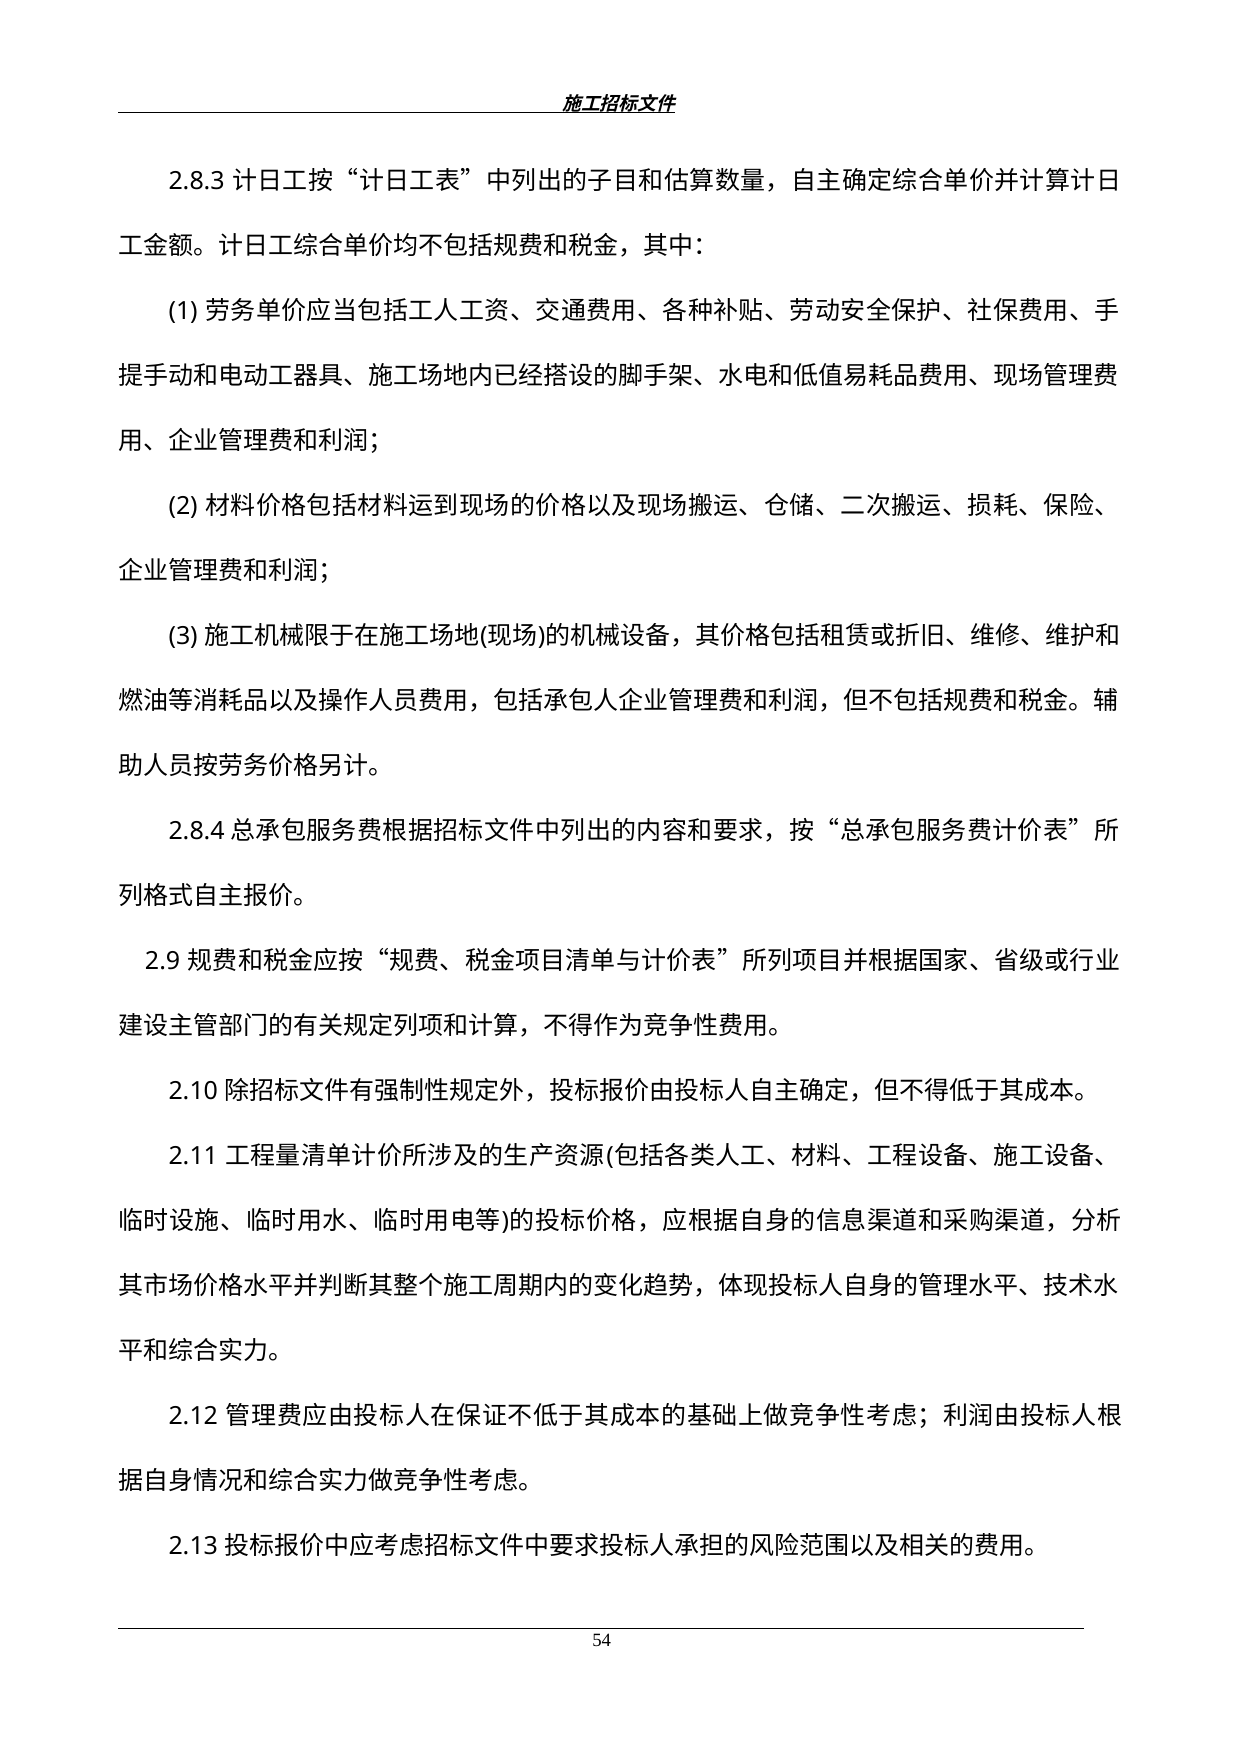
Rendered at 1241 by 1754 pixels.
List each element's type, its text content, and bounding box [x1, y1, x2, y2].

text 2.12 管理费应由投标人在保证不低于其成本的基础上做竞争性考虑；利润由投标人根据自身情况和综合实力做竞争性考虑。 [118, 1381, 1122, 1511]
text 2.8.3 计日工按“计日工表”中列出的子目和估算数量，自主确定综合单价并计算计日工金额。计日工综合单价均不包括规费和税金，其中： [118, 146, 1122, 276]
text 2.13 投标报价中应考虑招标文件中要求投标人承担的风险范围以及相关的费用。 [118, 1511, 1122, 1576]
text (1) 劳务单价应当包括工人工资、交通费用、各种补贴、劳动安全保护、社保费用、手提手动和电动工器具、施工场地内已经搭设的脚手架、水电和低值易耗品费用、现场管理费用、企业管理费和利润； [118, 276, 1122, 471]
text 2.9 规费和税金应按“规费、税金项目清单与计价表”所列项目并根据国家、省级或行业建设主管部门的有关规定列项和计算，不得作为竞争性费用。 [118, 926, 1122, 1056]
text (2) 材料价格包括材料运到现场的价格以及现场搬运、仓储、二次搬运、损耗、保险、企业管理费和利润； [118, 471, 1122, 601]
text 2.10 除招标文件有强制性规定外，投标报价由投标人自主确定，但不得低于其成本。 [118, 1056, 1122, 1121]
text 2.11 工程量清单计价所涉及的生产资源(包括各类人工、材料、工程设备、施工设备、临时设施、临时用水、临时用电等)的投标价格，应根据自身的信息渠道和采购渠道，分析其市场价格水平并判断其整个施工周期内的变化趋势，体现投标人自身的管理水平、技术水平和综合实力。 [118, 1121, 1122, 1381]
text 2.8.4总承包服务费根据招标文件中列出的内容和要求，按“总承包服务费计价表”所列格式自主报价。 [118, 796, 1122, 926]
text (3) 施工机械限于在施工场地(现场)的机械设备，其价格包括租赁或折旧、维修、维护和燃油等消耗品以及操作人员费用，包括承包人企业管理费和利润，但不包括规费和税金。辅助人员按劳务价格另计。 [118, 601, 1122, 796]
